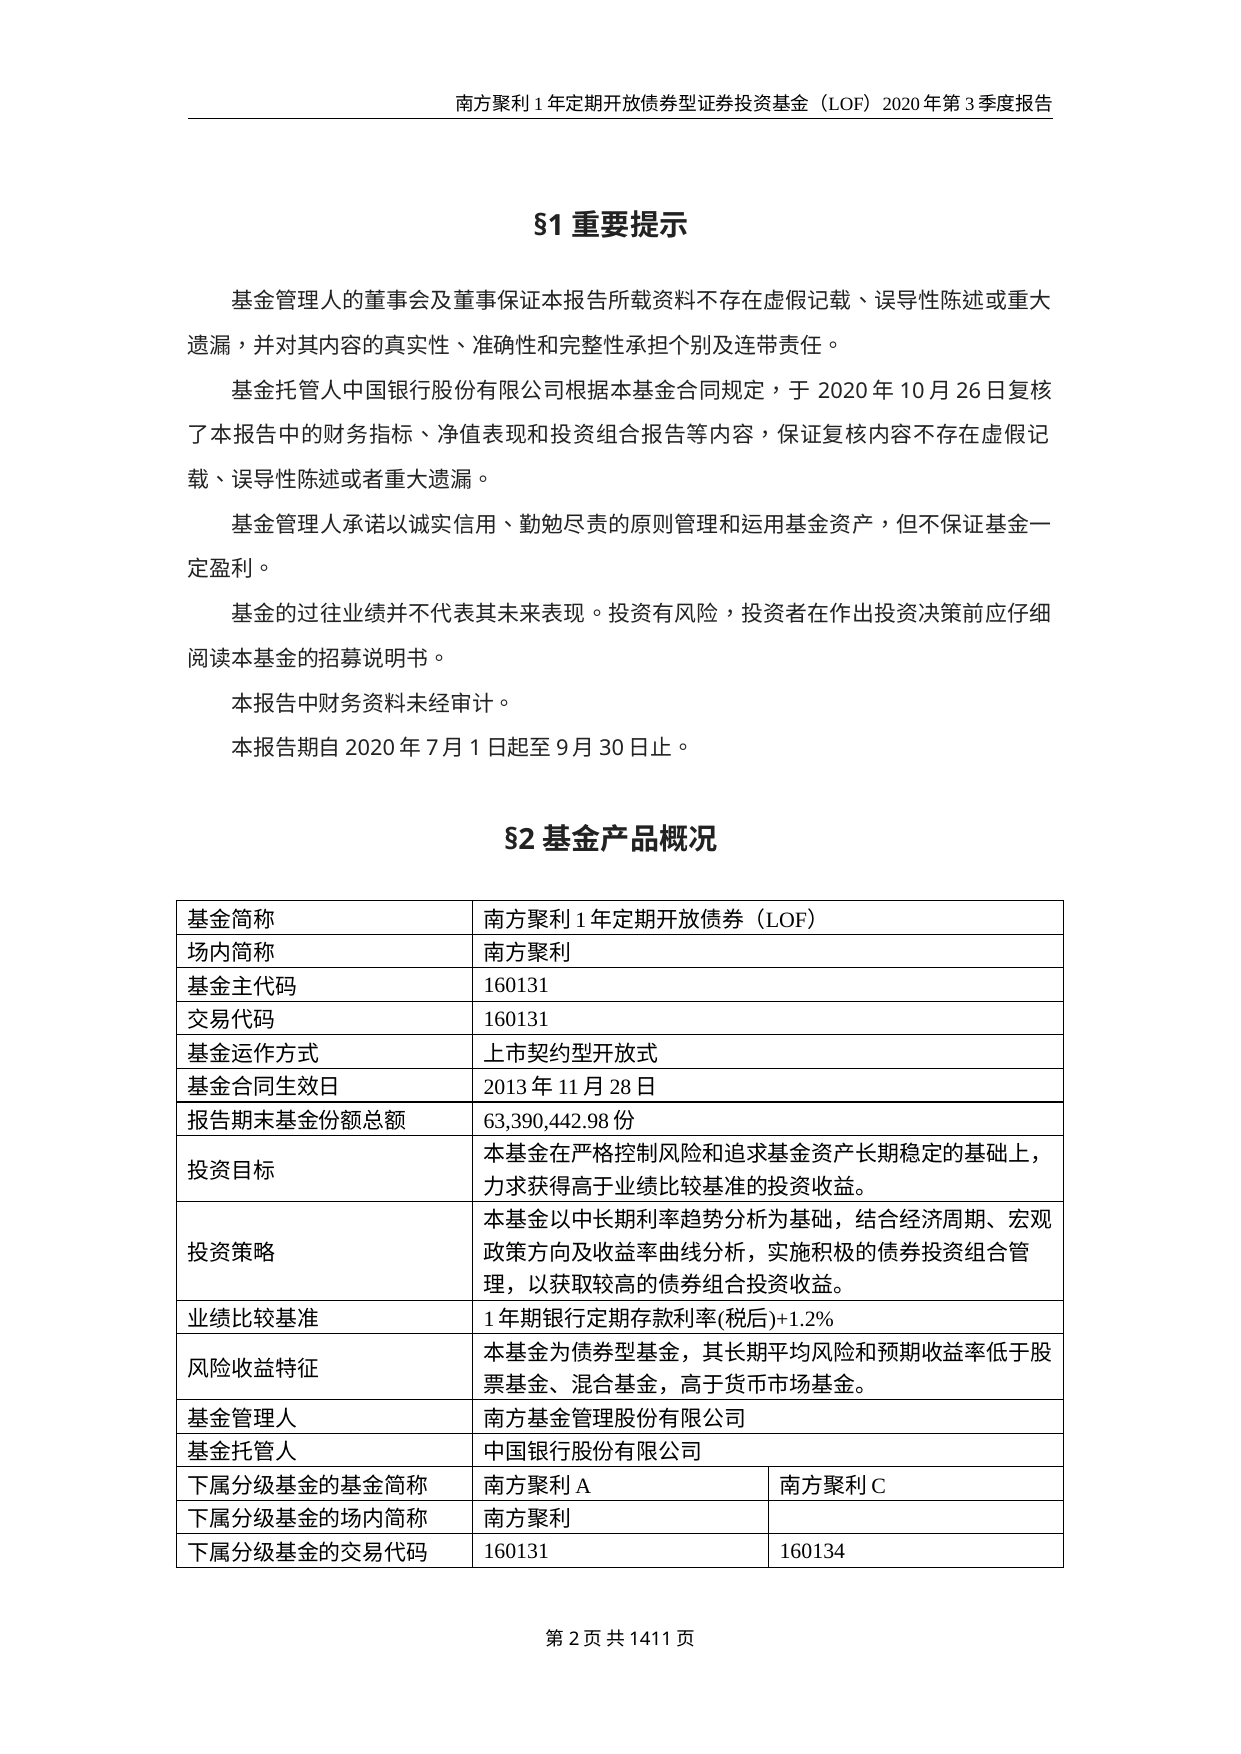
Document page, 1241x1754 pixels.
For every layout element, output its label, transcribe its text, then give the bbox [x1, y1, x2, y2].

text 基金的过往业绩并不代表其未来表现。投资有风险，投资者在作出投资决策前应仔细阅读本基金的招募说明书。 [187, 598, 1053, 673]
table_cell 报告期末基金份额总额 [177, 1103, 472, 1135]
table_cell 南方聚利C [769, 1467, 1063, 1500]
text 重要提示 [187, 191, 1053, 256]
table_cell 投资目标 [177, 1136, 472, 1201]
table_cell 上市契约型开放式 [473, 1035, 1063, 1068]
text 基金管理人的董事会及董事保证本报告所载资料不存在虚假记载、误导性陈述或重大遗漏，并对其内容的真实性、准确性和完整性承担个别及连带责任。 [187, 285, 1053, 360]
table_cell 中国银行股份有限公司 [473, 1434, 1063, 1466]
table_cell 160134 [769, 1534, 1063, 1567]
table_cell [769, 1501, 1063, 1533]
table_cell 本基金在严格控制风险和追求基金资产长期稳定的基础上，力求获得高于业绩比较基准的投资收益。 [473, 1136, 1063, 1201]
text 本报告中财务资料未经审计。 [187, 687, 1053, 717]
table_cell 160131 [473, 1002, 1063, 1034]
table_cell 本基金为债券型基金，其长期平均风险和预期收益率低于股票基金、混合基金，高于货币市场基金。 [473, 1334, 1063, 1399]
table_cell 160131 [473, 1534, 768, 1567]
table_cell 2013年11月28日 [473, 1069, 1063, 1101]
table_cell 投资策略 [177, 1202, 472, 1299]
table_cell 南方聚利 [473, 935, 1063, 967]
table_cell 下属分级基金的场内简称 [177, 1501, 472, 1533]
table_cell 1年期银行定期存款利率(税后)+1.2% [473, 1301, 1063, 1333]
table_cell 基金托管人 [177, 1434, 472, 1466]
table_cell 南方聚利 [473, 1501, 768, 1533]
table_cell 63,390,442.98份 [473, 1103, 1063, 1135]
table_cell 下属分级基金的基金简称 [177, 1467, 472, 1500]
text 基金托管人中国银行股份有限公司根据本基金合同规定，于2020年10月26日复核了本报告中的财务指标、净值表现和投资组合报告等内容，保证复核内容不存在虚假记载、误导性陈述或者重大遗漏。 [187, 375, 1053, 494]
table_header 南方聚利1年定期开放债券（LOF） [473, 901, 1063, 934]
table_cell 场内简称 [177, 935, 472, 967]
table_cell 南方聚利A [473, 1467, 768, 1500]
table_header 基金简称 [177, 901, 472, 934]
table_cell 基金合同生效日 [177, 1069, 472, 1101]
text 本报告期自2020年7月1日起至9月30日止。 [187, 732, 1053, 762]
table_cell 基金管理人 [177, 1400, 472, 1433]
table_cell 基金主代码 [177, 968, 472, 1001]
text 基金管理人承诺以诚实信用、勤勉尽责的原则管理和运用基金资产，但不保证基金一定盈利。 [187, 509, 1053, 583]
table_cell 160131 [473, 968, 1063, 1001]
text 基金产品概况 [187, 806, 1053, 871]
table_cell 风险收益特征 [177, 1334, 472, 1399]
table_cell 下属分级基金的交易代码 [177, 1534, 472, 1567]
table_cell 基金运作方式 [177, 1035, 472, 1068]
table_cell 南方基金管理股份有限公司 [473, 1400, 1063, 1433]
table_cell 本基金以中长期利率趋势分析为基础，结合经济周期、宏观政策方向及收益率曲线分析，实施积极的债券投资组合管理，以获取较高的债券组合投资收益。 [473, 1202, 1063, 1299]
table_cell 业绩比较基准 [177, 1301, 472, 1333]
table_cell 交易代码 [177, 1002, 472, 1034]
